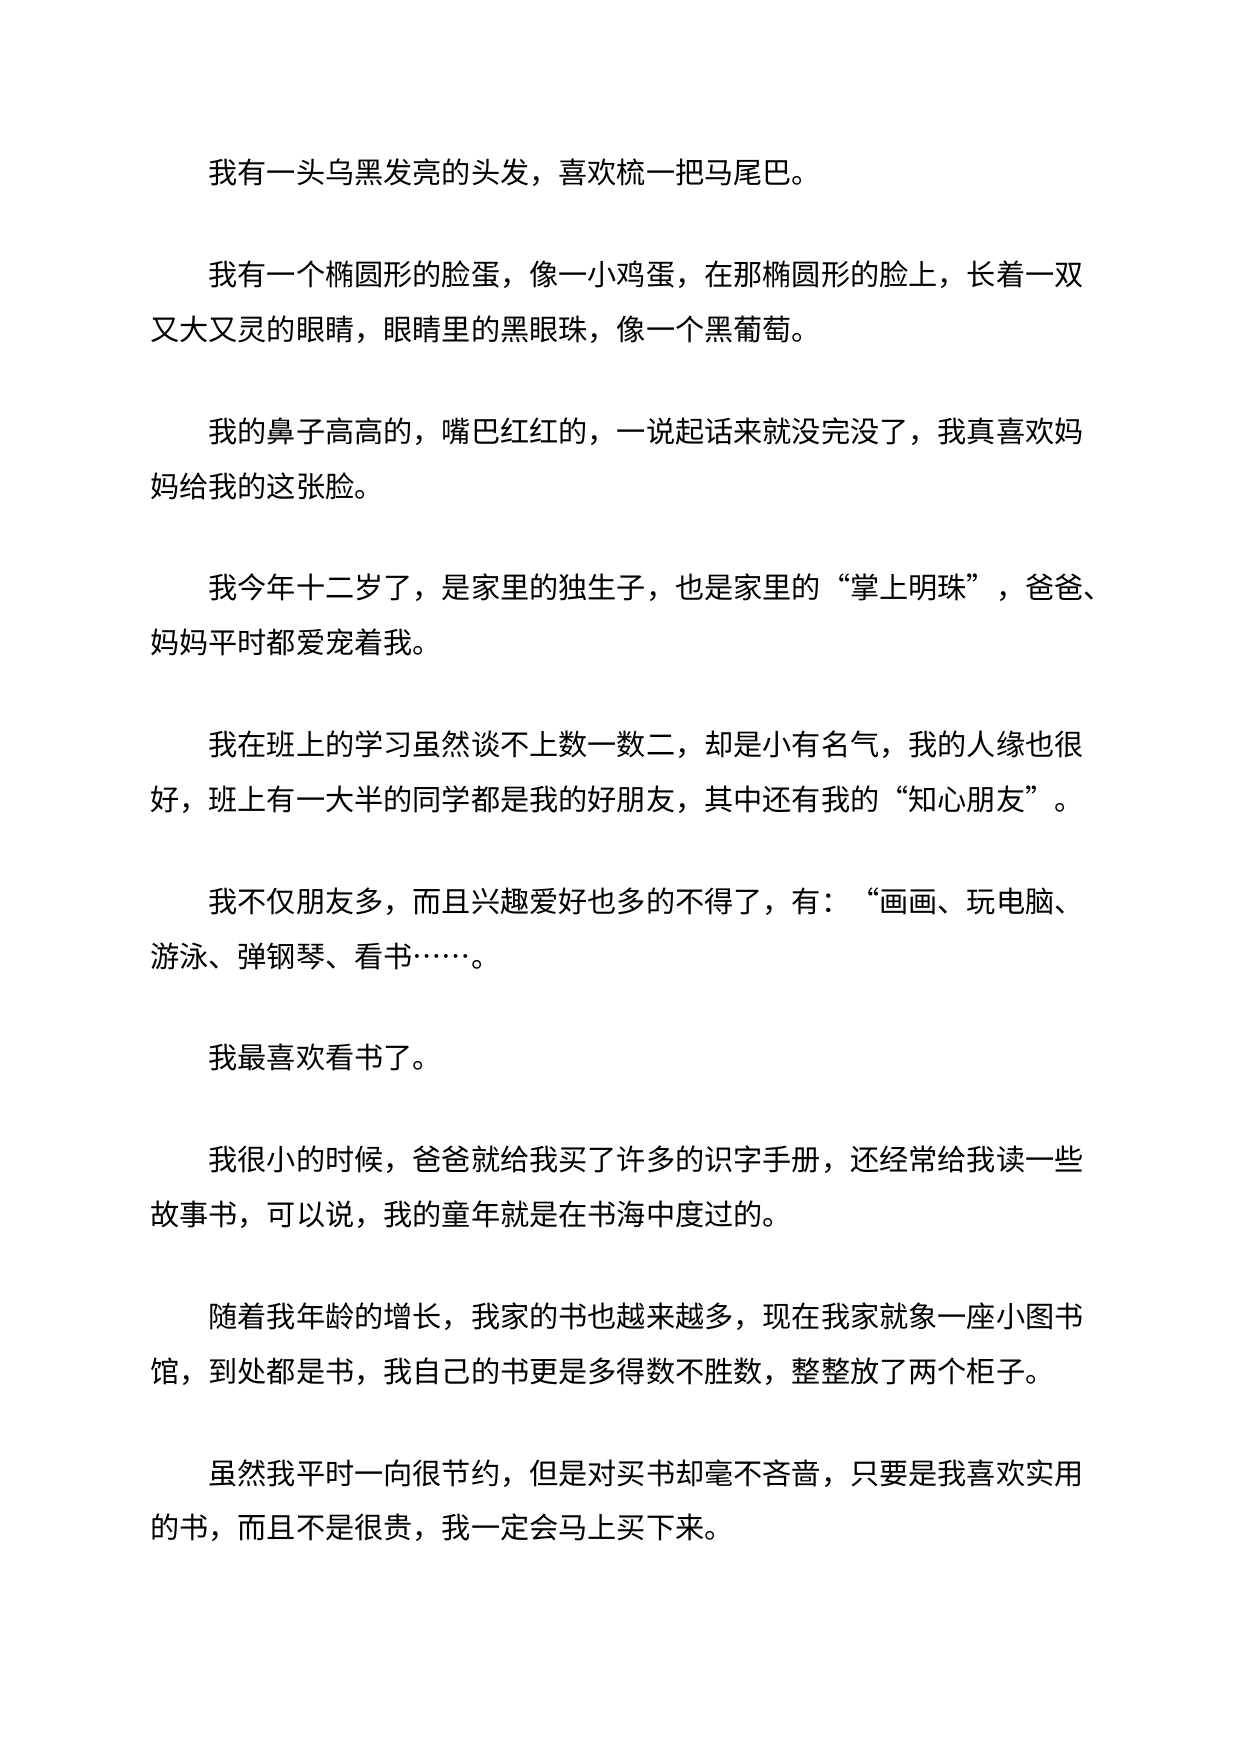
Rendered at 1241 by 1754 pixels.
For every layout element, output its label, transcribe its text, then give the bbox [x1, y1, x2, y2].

text 我在班上的学习虽然谈不上数一数二，却是小有名气，我的人缘也很好，班上有一大半的同学都是我的好朋友，其中还有我的“知心朋友”。 [150, 722, 1090, 819]
text 我很小的时候，爸爸就给我买了许多的识字手册，还经常给我读一些故事书，可以说，我的童年就是在书海中度过的。 [150, 1137, 1090, 1234]
text 我有一头乌黑发亮的头发，喜欢梳一把马尾巴。 [150, 150, 1090, 192]
text 我最喜欢看书了。 [150, 1035, 1090, 1077]
text 虽然我平时一向很节约，但是对买书却毫不吝啬，只要是我喜欢实用的书，而且不是很贵，我一定会马上买下来。 [150, 1450, 1090, 1547]
text 我有一个椭圆形的脸蛋，像一小鸡蛋，在那椭圆形的脸上，长着一双又大又灵的眼睛，眼睛里的黑眼珠，像一个黑葡萄。 [150, 252, 1090, 349]
text 随着我年龄的增长，我家的书也越来越多，现在我家就象一座小图书馆，到处都是书，我自己的书更是多得数不胜数，整整放了两个柜子。 [150, 1293, 1090, 1391]
text 我今年十二岁了，是家里的独生子，也是家里的“掌上明珠”，爸爸、妈妈平时都爱宠着我。 [150, 565, 1090, 662]
text 我的鼻子高高的，嘴巴红红的，一说起话来就没完没了，我真喜欢妈妈给我的这张脸。 [150, 408, 1090, 506]
text 我不仅朋友多，而且兴趣爱好也多的不得了，有：“画画、玩电脑、游泳、弹钢琴、看书……。 [150, 878, 1090, 976]
